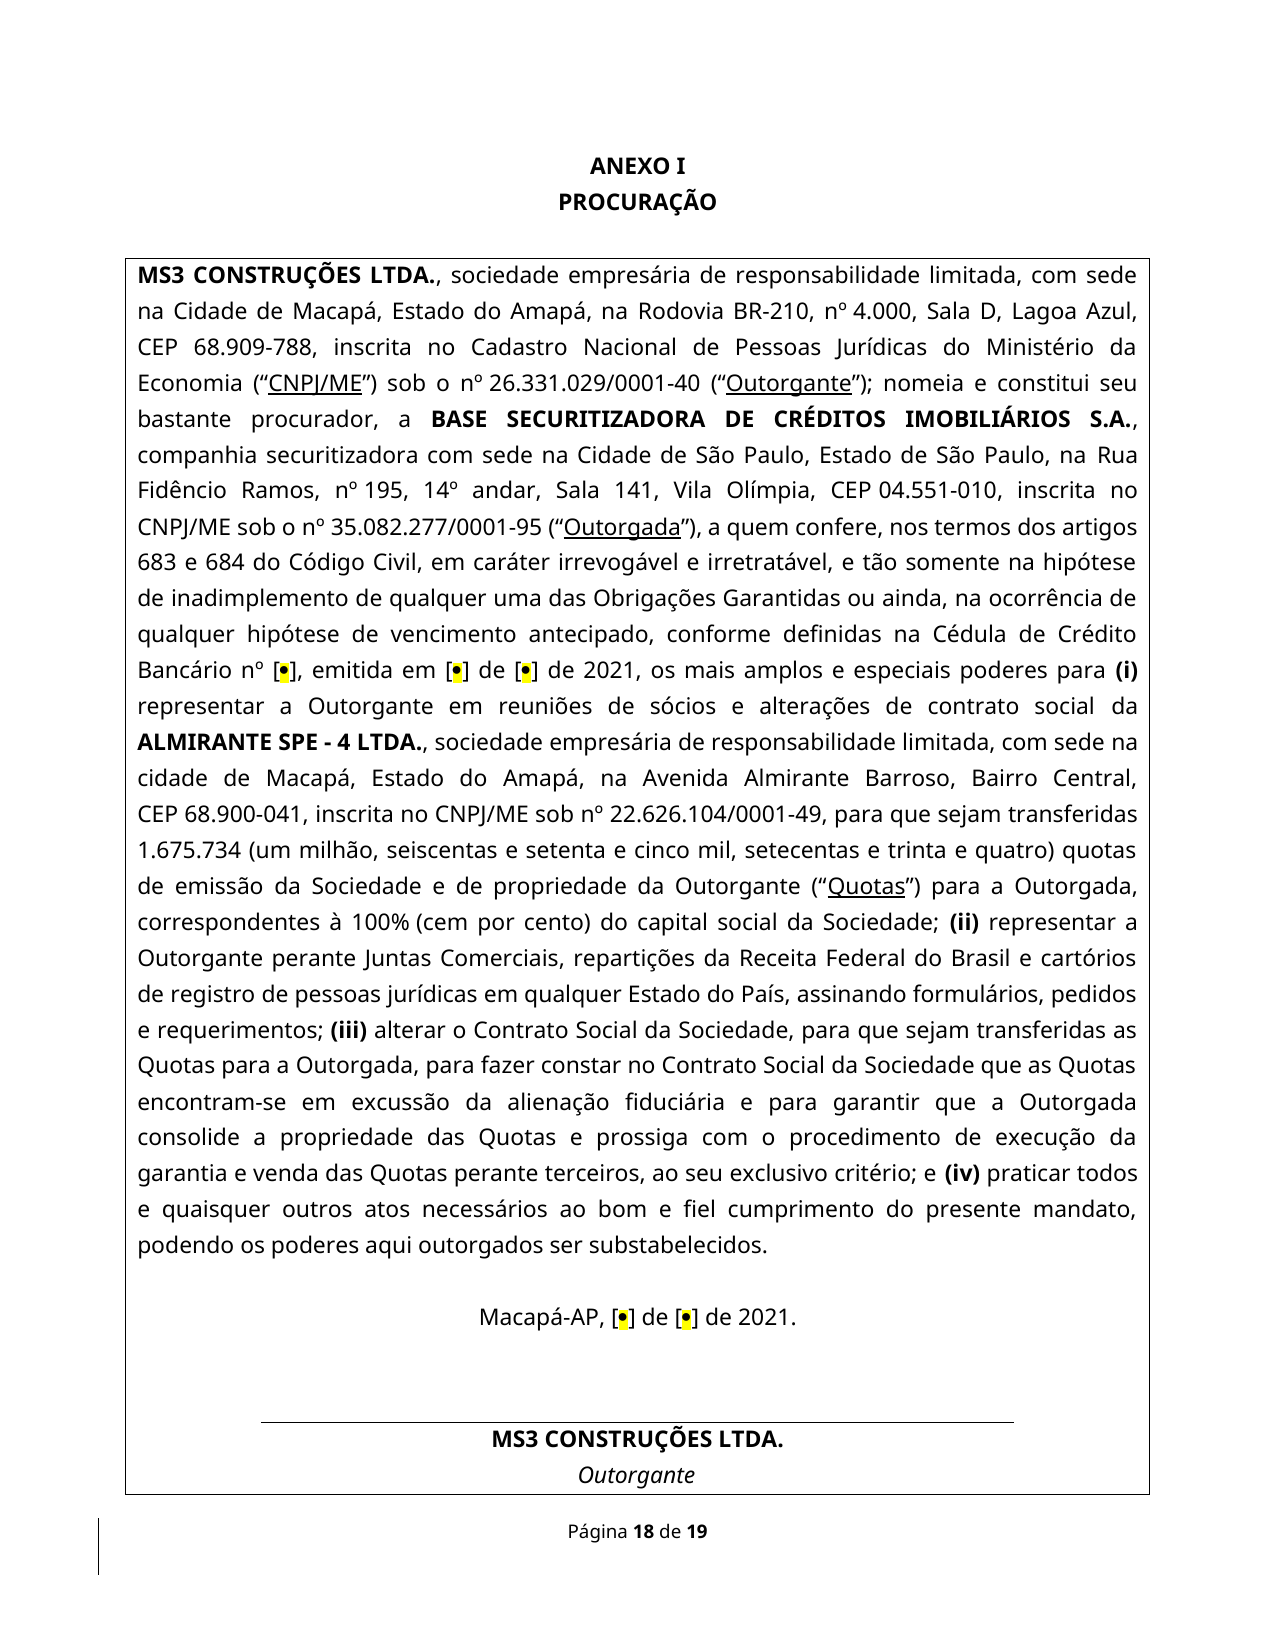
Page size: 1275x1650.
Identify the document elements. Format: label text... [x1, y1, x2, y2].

text ANEXO I [112, 150, 1162, 181]
text PROCURAÇÃO [112, 186, 1162, 217]
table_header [126, 259, 1149, 1494]
